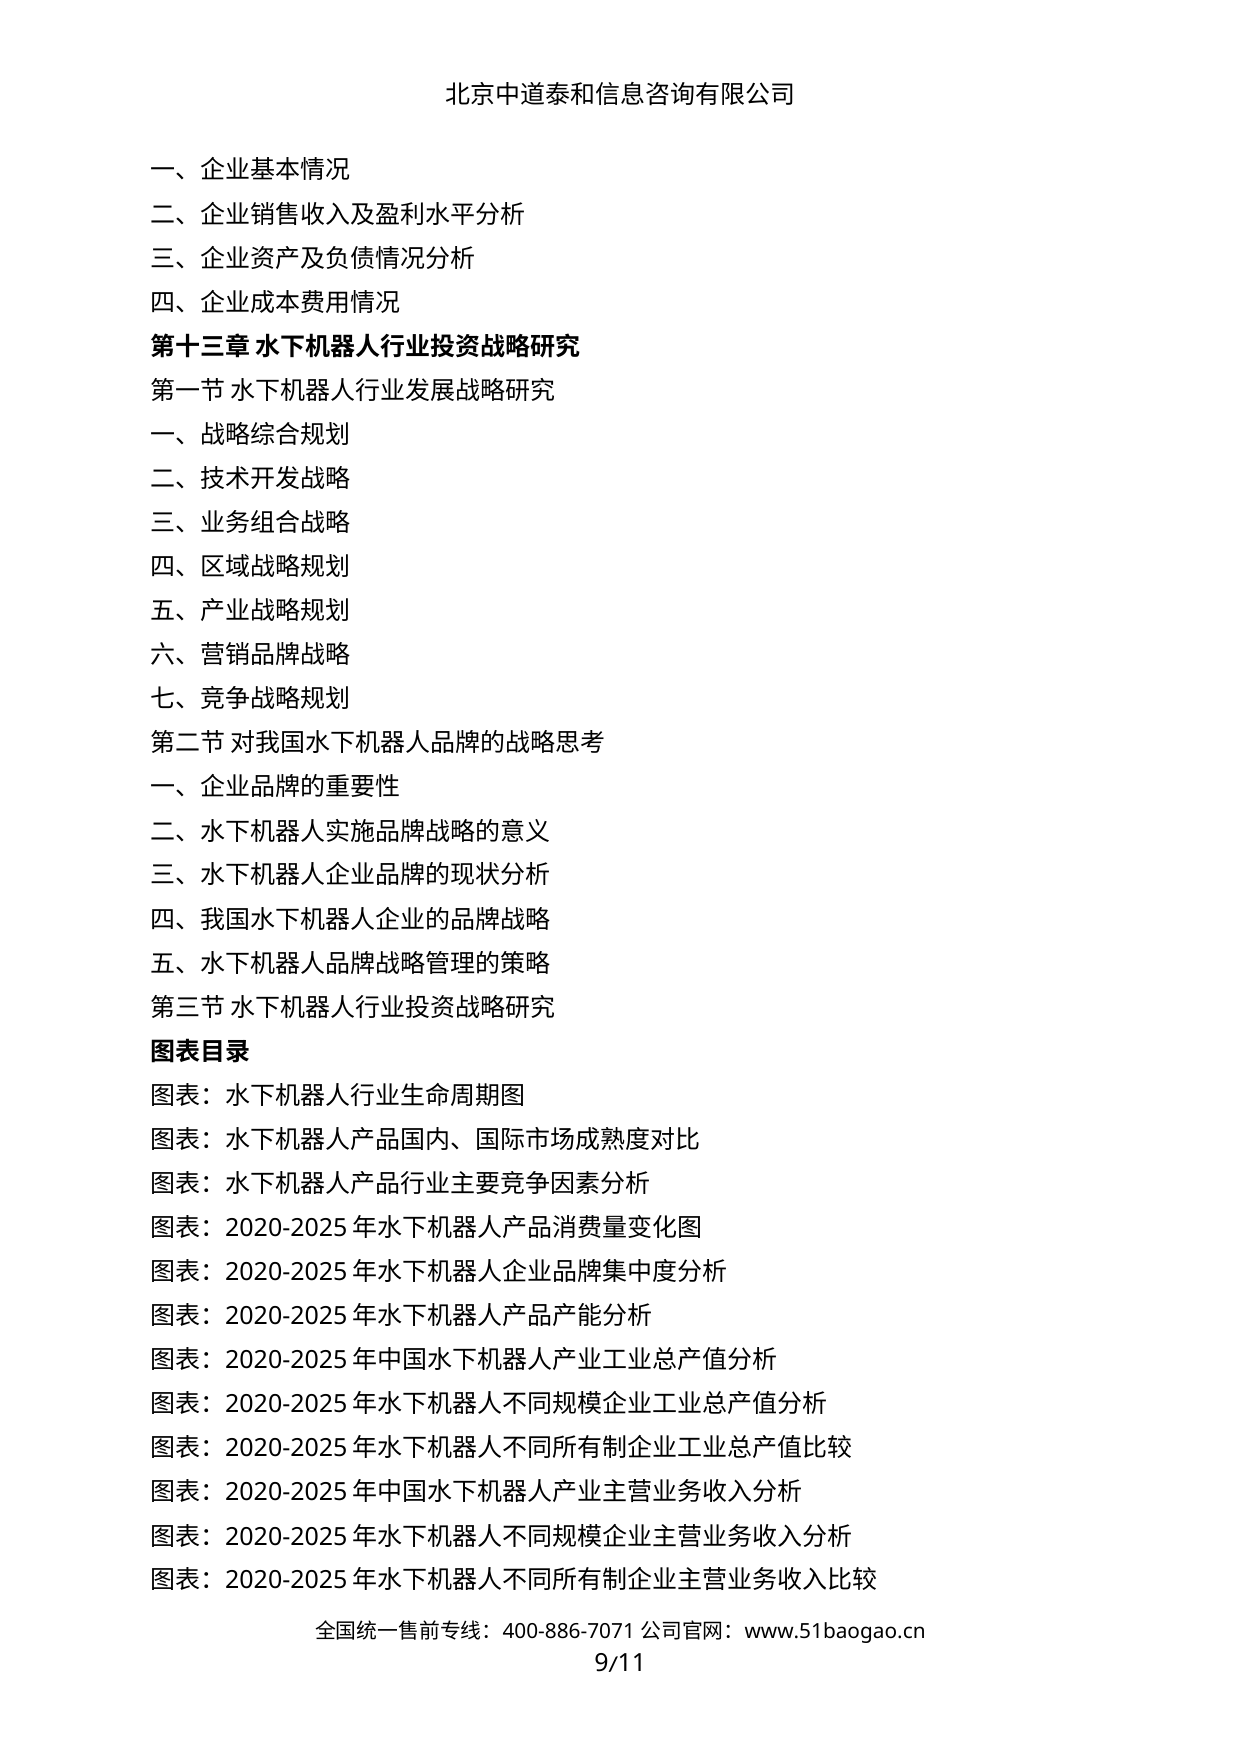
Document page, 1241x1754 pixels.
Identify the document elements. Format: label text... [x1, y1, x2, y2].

text 图表：2020-2025年水下机器人企业品牌集中度分析 [150, 1252, 1090, 1288]
text 图表：2020-2025年水下机器人产品产能分析 [150, 1296, 1090, 1332]
text 三、企业资产及负债情况分析 [150, 238, 1090, 274]
text 图表：2020-2025年水下机器人不同所有制企业主营业务收入比较 [150, 1560, 1090, 1596]
text 一、企业品牌的重要性 [150, 767, 1090, 803]
text 五、产业战略规划 [150, 591, 1090, 627]
text 图表：水下机器人产品国内、国际市场成熟度对比 [150, 1119, 1090, 1156]
text 四、企业成本费用情况 [150, 282, 1090, 318]
text 图表目录 [150, 1031, 1090, 1067]
text 图表：2020-2025年水下机器人不同规模企业主营业务收入分析 [150, 1516, 1090, 1552]
text 图表：水下机器人行业生命周期图 [150, 1075, 1090, 1112]
text 第一节 水下机器人行业发展战略研究 [150, 370, 1090, 407]
text 第二节 对我国水下机器人品牌的战略思考 [150, 723, 1090, 759]
text 七、竞争战略规划 [150, 679, 1090, 715]
text 五、水下机器人品牌战略管理的策略 [150, 943, 1090, 979]
text 二、企业销售收入及盈利水平分析 [150, 194, 1090, 230]
text 三、水下机器人企业品牌的现状分析 [150, 855, 1090, 891]
text 一、战略综合规划 [150, 414, 1090, 451]
text 第三节 水下机器人行业投资战略研究 [150, 987, 1090, 1023]
text 图表：2020-2025年水下机器人产品消费量变化图 [150, 1207, 1090, 1244]
text 二、水下机器人实施品牌战略的意义 [150, 811, 1090, 847]
text 四、我国水下机器人企业的品牌战略 [150, 899, 1090, 935]
text 一、企业基本情况 [150, 150, 1090, 186]
text 图表：2020-2025年水下机器人不同规模企业工业总产值分析 [150, 1384, 1090, 1420]
text 图表：水下机器人产品行业主要竞争因素分析 [150, 1163, 1090, 1200]
text 图表：2020-2025年中国水下机器人产业主营业务收入分析 [150, 1472, 1090, 1508]
text 三、业务组合战略 [150, 502, 1090, 539]
text 第十三章 水下机器人行业投资战略研究 [150, 326, 1090, 362]
text 六、营销品牌战略 [150, 635, 1090, 671]
text 四、区域战略规划 [150, 547, 1090, 583]
text 图表：2020-2025年水下机器人不同所有制企业工业总产值比较 [150, 1428, 1090, 1464]
text 图表：2020-2025年中国水下机器人产业工业总产值分析 [150, 1340, 1090, 1376]
text 二、技术开发战略 [150, 458, 1090, 495]
